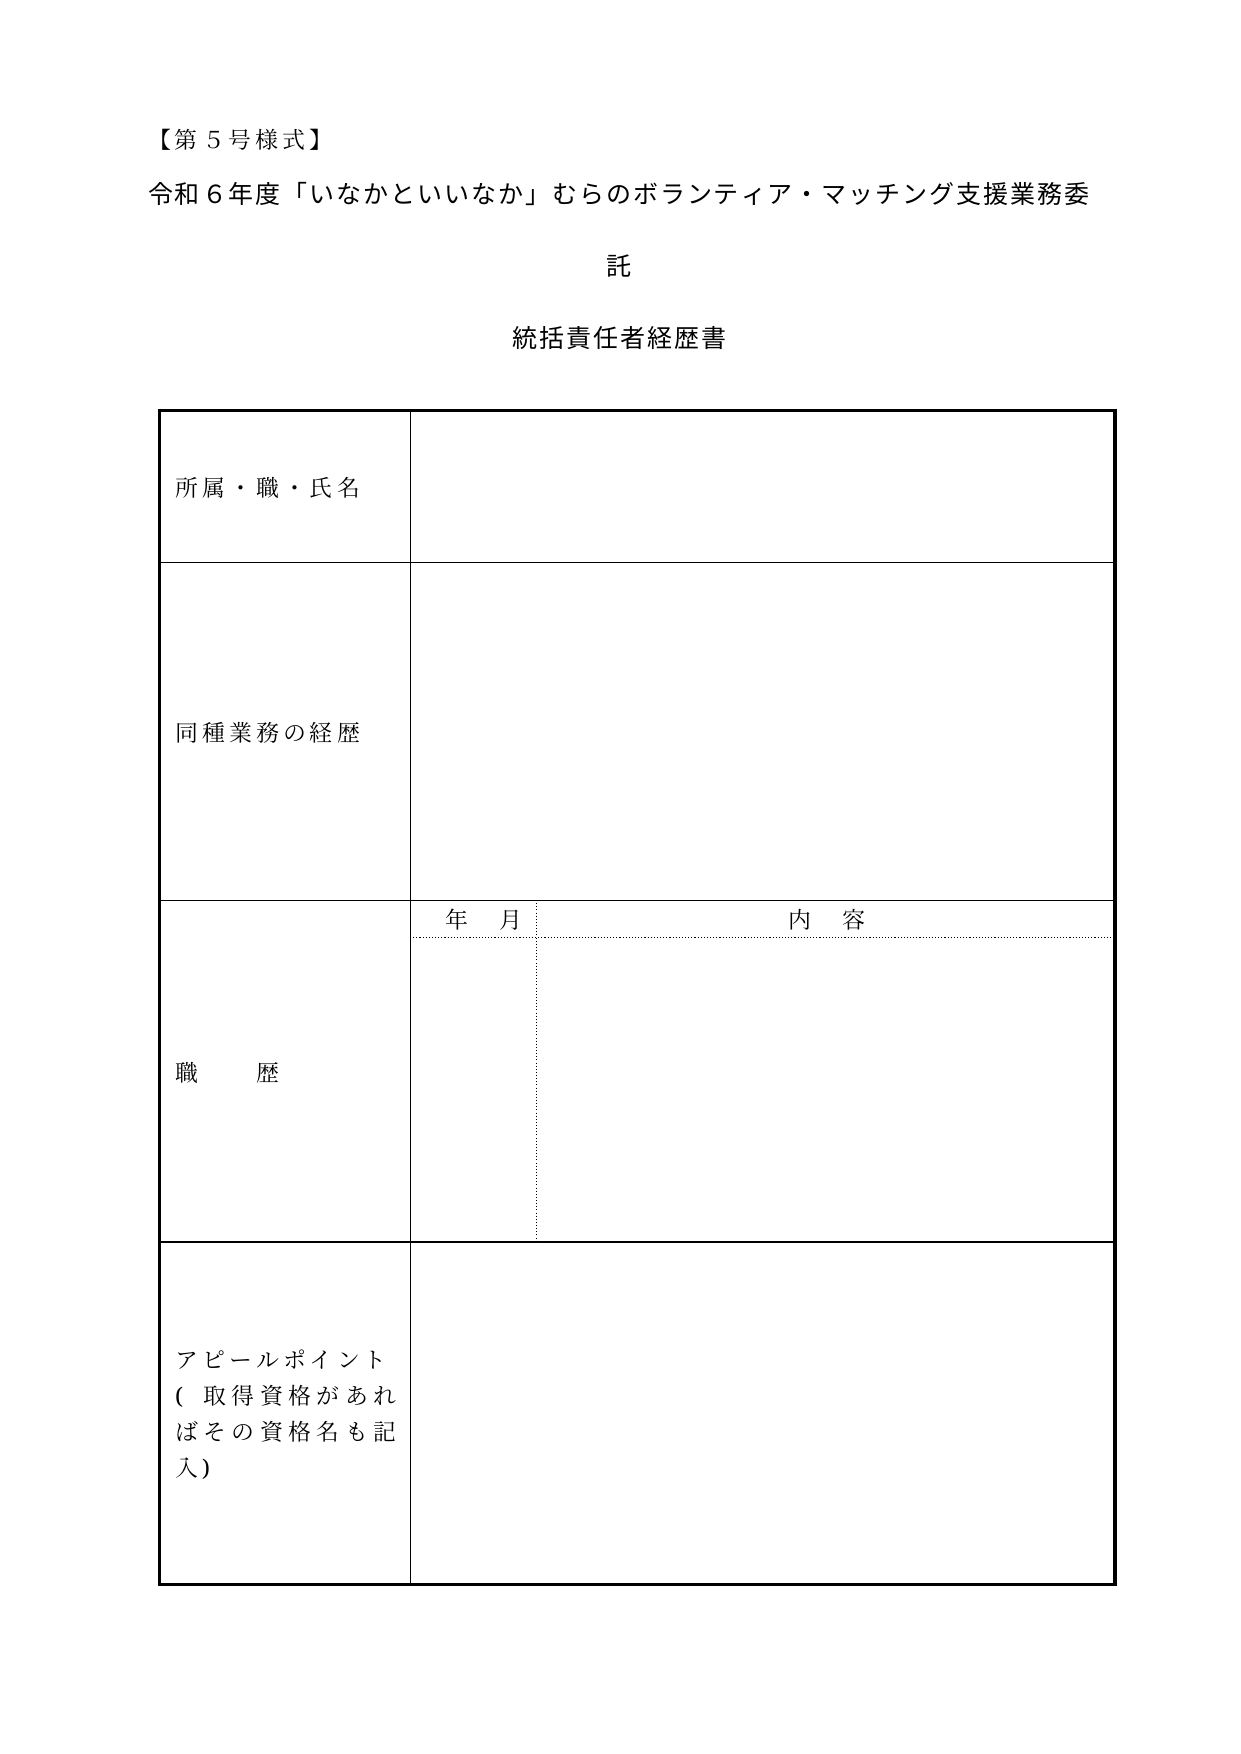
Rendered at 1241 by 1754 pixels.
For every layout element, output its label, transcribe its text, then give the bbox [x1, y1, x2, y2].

table_cell [537, 937, 1113, 1241]
table_cell [411, 563, 1113, 900]
table_cell 同種業務の経歴 [161, 563, 410, 900]
text 【第５号様式】 [148, 120, 1092, 156]
table_header [411, 412, 1113, 562]
table_header 所属・職・氏名 [161, 412, 410, 562]
table_cell 職 歴 [161, 901, 410, 1241]
table_cell 年 月 [411, 901, 537, 937]
table_cell アピールポイント (取得資格があればその資格名も記入) [161, 1243, 410, 1583]
text 令和６年度「いなかといいなか」むらのボランティア・マッチング支援業務委託 [148, 156, 1092, 300]
table_cell 内 容 [537, 901, 1113, 937]
table_cell [411, 937, 537, 1241]
table_cell [411, 1243, 1113, 1583]
text 統括責任者経歴書 [148, 300, 1092, 372]
